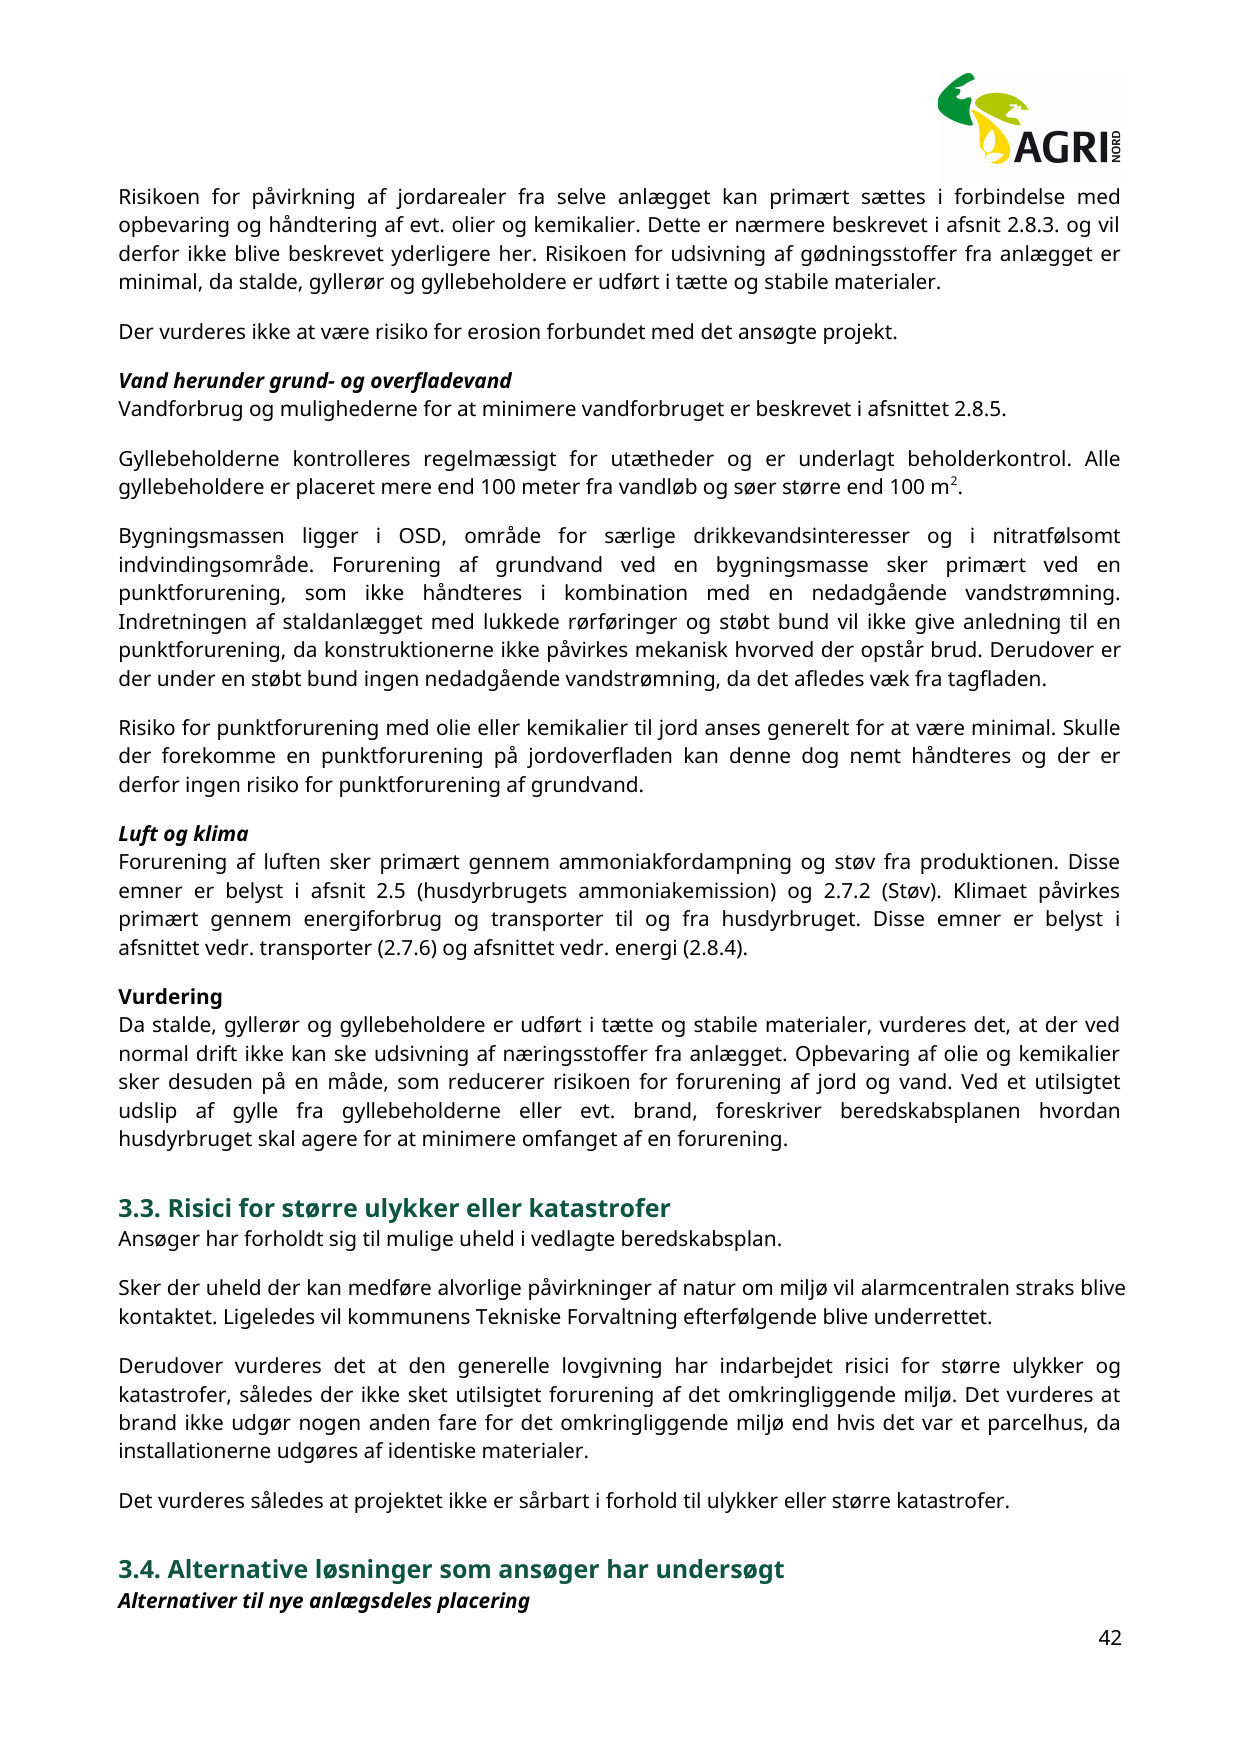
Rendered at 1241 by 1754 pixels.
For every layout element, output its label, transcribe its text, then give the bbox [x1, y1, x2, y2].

text Da stalde, gyllerør og gyllebeholdere er udført i tætte og stabile materialer, vurderes det, at der ved normal drift ikke kan ske udsivning af næringsstoffer fra anlægget. Opbevaring af olie og kemikalier sker desuden på en måde, som reducerer risikoen for forurening af jord og vand. Ved et utilsigtet udslip af gylle fra gyllebeholderne eller evt. brand, foreskriver beredskabsplanen hvordan husdyrbruget skal agere for at minimere omfanget af en forurening. [118, 1011, 1122, 1153]
subtitle Vand herunder grund- og overfladevand [118, 366, 1122, 394]
text Vandforbrug og mulighederne for at minimere vandforbruget er beskrevet i afsnittet 2.8.5. [118, 394, 1122, 423]
text Sker der uheld der kan medføre alvorlige påvirkninger af natur om miljø vil alarmcentralen straks blive kontaktet. Ligeledes vil kommunens Tekniske Forvaltning efterfølgende blive underrettet. [118, 1273, 1127, 1330]
text Forurening af luften sker primært gennem ammoniakfordampning og støv fra produktionen. Disse emner er belyst i afsnit 2.5 (husdyrbrugets ammoniakemission) og 2.7.2 (Støv). Klimaet påvirkes primært gennem energiforbrug og transporter til og fra husdyrbruget. Disse emner er belyst i afsnittet vedr. transporter (2.7.6) og afsnittet vedr. energi (2.8.4). [118, 847, 1122, 961]
text Der vurderes ikke at være risiko for erosion forbundet med det ansøgte projekt. [118, 317, 1122, 345]
text Bygningsmassen ligger i OSD, område for særlige drikkevandsinteresser og i nitratfølsomt indvindingsområde. Forurening af grundvand ved en bygningsmasse sker primært ved en punktforurening, som ikke håndteres i kombination med en nedadgående vandstrømning. Indretningen af staldanlægget med lukkede rørføringer og støbt bund vil ikke give anledning til en punktforurening, da konstruktionerne ikke påvirkes mekanisk hvorved der opstår brud. Derudover er der under en støbt bund ingen nedadgående vandstrømning, da det afledes væk fra tagfladen. [118, 521, 1122, 692]
text Ansøger har forholdt sig til mulige uheld i vedlagte beredskabsplan. [118, 1224, 1122, 1253]
text Det vurderes således at projektet ikke er sårbart i forhold til ulykker eller større katastrofer. [118, 1486, 1122, 1514]
text Gyllebeholderne kontrolleres regelmæssigt for utætheder og er underlagt beholderkontrol. Alle gyllebeholdere er placeret mere end 100 meter fra vandløb og søer større end 100 m2. [118, 444, 1122, 501]
picture [937, 73, 1123, 183]
subtitle Luft og klima [118, 819, 1122, 847]
subtitle Risici for større ulykker eller katastrofer [118, 1190, 1122, 1224]
subtitle Vurdering [118, 982, 1122, 1011]
text Risikoen for påvirkning af jordarealer fra selve anlægget kan primært sættes i forbindelse med opbevaring og håndtering af evt. olier og kemikalier. Dette er nærmere beskrevet i afsnit 2.8.3. og vil derfor ikke blive beskrevet yderligere her. Risikoen for udsivning af gødningsstoffer fra anlægget er minimal, da stalde, gyllerør og gyllebeholdere er udført i tætte og stabile materialer. [118, 182, 1122, 296]
text Alternativer til nye anlægsdeles placering [118, 1586, 1122, 1614]
text Risiko for punktforurening med olie eller kemikalier til jord anses generelt for at være minimal. Skulle der forekomme en punktforurening på jordoverfladen kan denne dog nemt håndteres og der er derfor ingen risiko for punktforurening af grundvand. [118, 713, 1122, 798]
subtitle Alternative løsninger som ansøger har undersøgt [118, 1552, 1122, 1586]
text Derudover vurderes det at den generelle lovgivning har indarbejdet risici for større ulykker og katastrofer, således der ikke sket utilsigtet forurening af det omkringliggende miljø. Det vurderes at brand ikke udgør nogen anden fare for det omkringliggende miljø end hvis det var et parcelhus, da installationerne udgøres af identiske materialer. [118, 1351, 1122, 1465]
